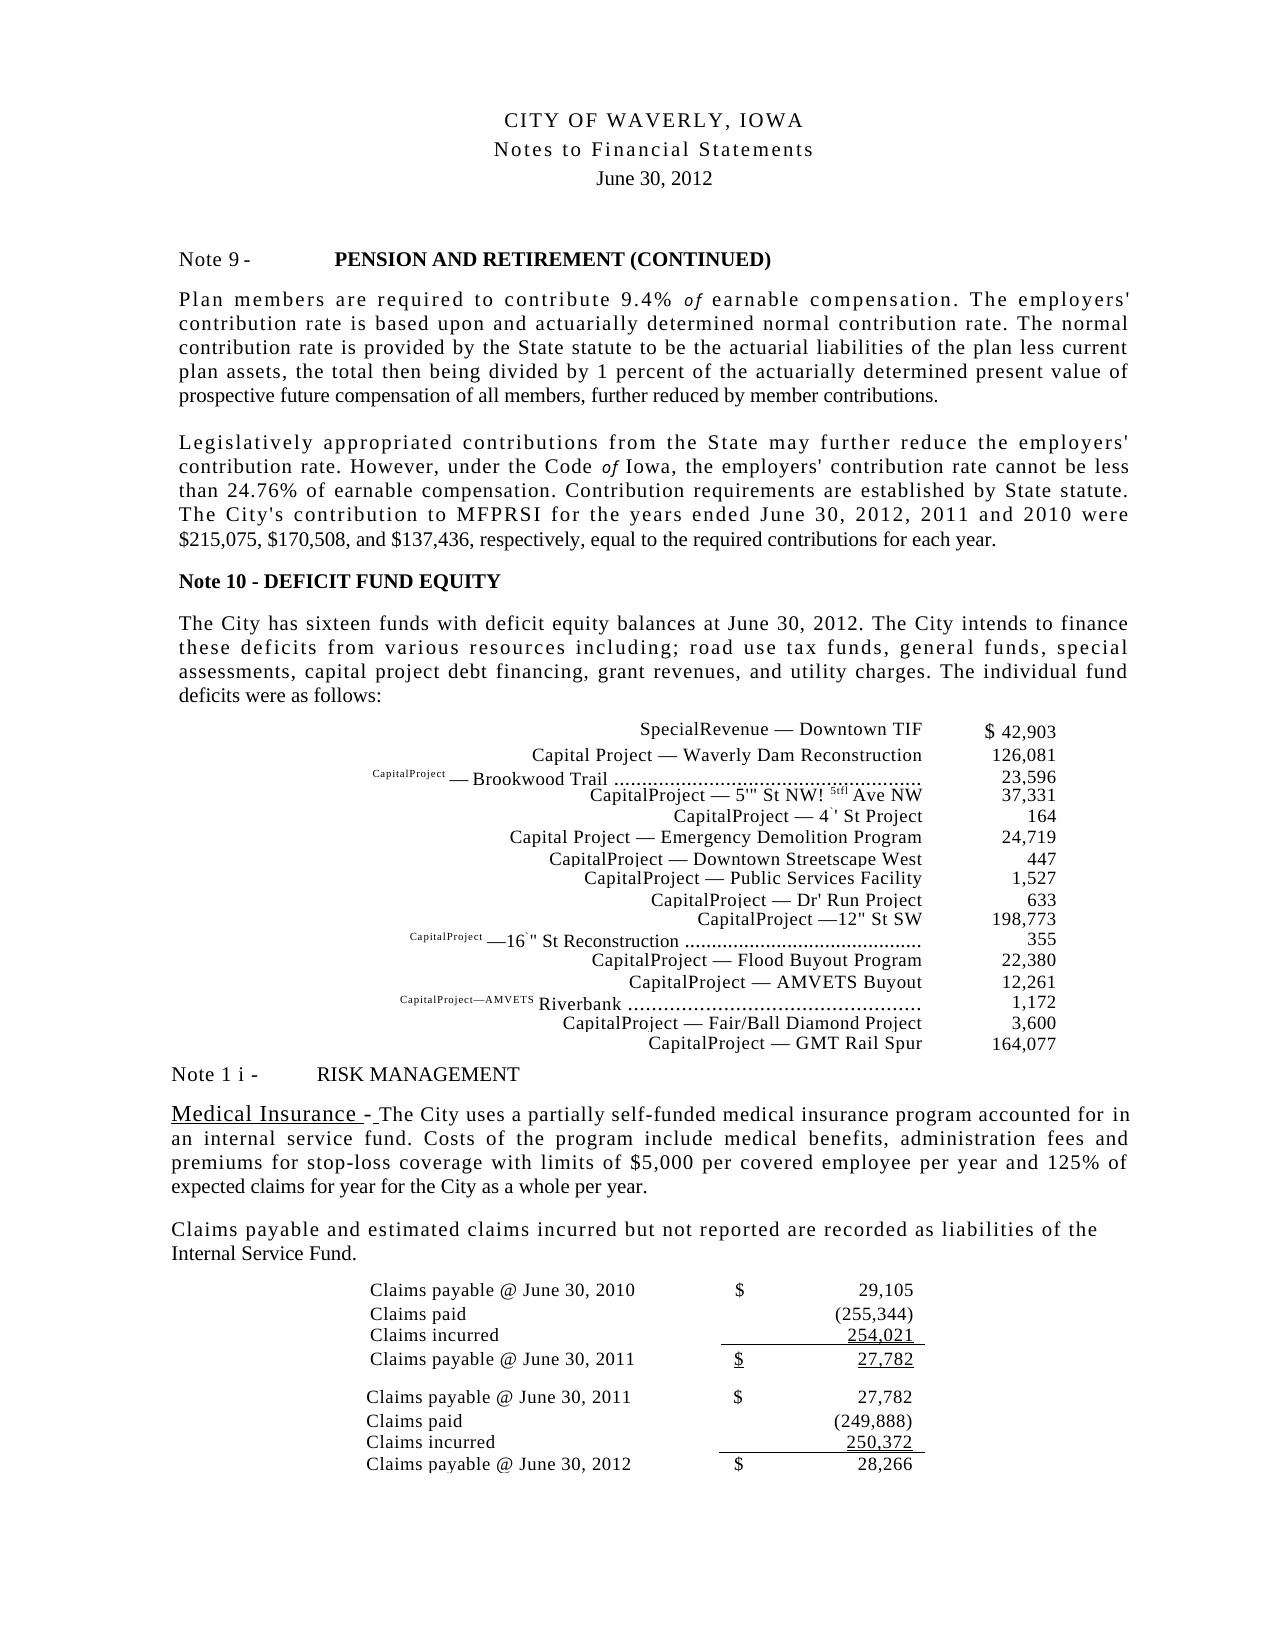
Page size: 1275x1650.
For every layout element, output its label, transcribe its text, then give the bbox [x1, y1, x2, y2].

text Legislatively appropriated contributions from the State may further reduce the employers' contribution rate. However, under the Code of Iowa, the employers' contribution rate cannot be less than 24.76% of earnable compensation. Contribution requirements are established by State statute. The City's contribution to MFPRSI for the years ended June 30, 2012, 2011 and 2010 were $215,075, $170,508, and $137,436, respectively, equal to the required contributions for each year. [179, 430, 1130, 551]
text Medical Insurance - The City uses a partially self-funded medical insurance program accounted for in an internal service fund. Costs of the program include medical benefits, administration fees and premiums for stop-loss coverage with limits of $5,000 per covered employee per year and 125% of expected claims for year for the City as a whole per year. [171, 1100, 1130, 1198]
text Note 10 - DEFICIT FUND EQUITY [179, 569, 1145, 593]
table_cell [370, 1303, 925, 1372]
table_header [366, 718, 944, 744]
text CITY OF WAVERLY, IOWA Notes to Financial Statements June 30, 2012 [164, 108, 1145, 190]
text Plan members are required to contribute 9.4% of earnable compensation. The employers' contribution rate is based upon and actuarially determined normal contribution rate. The normal contribution rate is provided by the State statute to be the actuarial liabilities of the plan less current plan assets, the total then being divided by 1 percent of the actuarially determined present value of prospective future compensation of all members, further reduced by member contributions. [179, 287, 1130, 407]
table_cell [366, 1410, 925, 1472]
text Claims payable and estimated claims incurred but not reported are recorded as liabilities of the Internal Service Fund. [171, 1217, 1130, 1265]
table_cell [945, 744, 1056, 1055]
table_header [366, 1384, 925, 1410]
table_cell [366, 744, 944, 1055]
text Note 1 i - RISK MANAGEMENT [171, 1062, 1145, 1086]
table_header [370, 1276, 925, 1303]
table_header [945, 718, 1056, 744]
text The City has sixteen funds with deficit equity balances at June 30, 2012. The City intends to finance these deficits from various resources including; road use tax funds, general funds, special assessments, capital project debt financing, grant revenues, and utility charges. The individual fund deficits were as follows: [179, 611, 1130, 707]
text Note 9- PENSION AND RETIREMENT (CONTINUED) [179, 247, 1145, 271]
